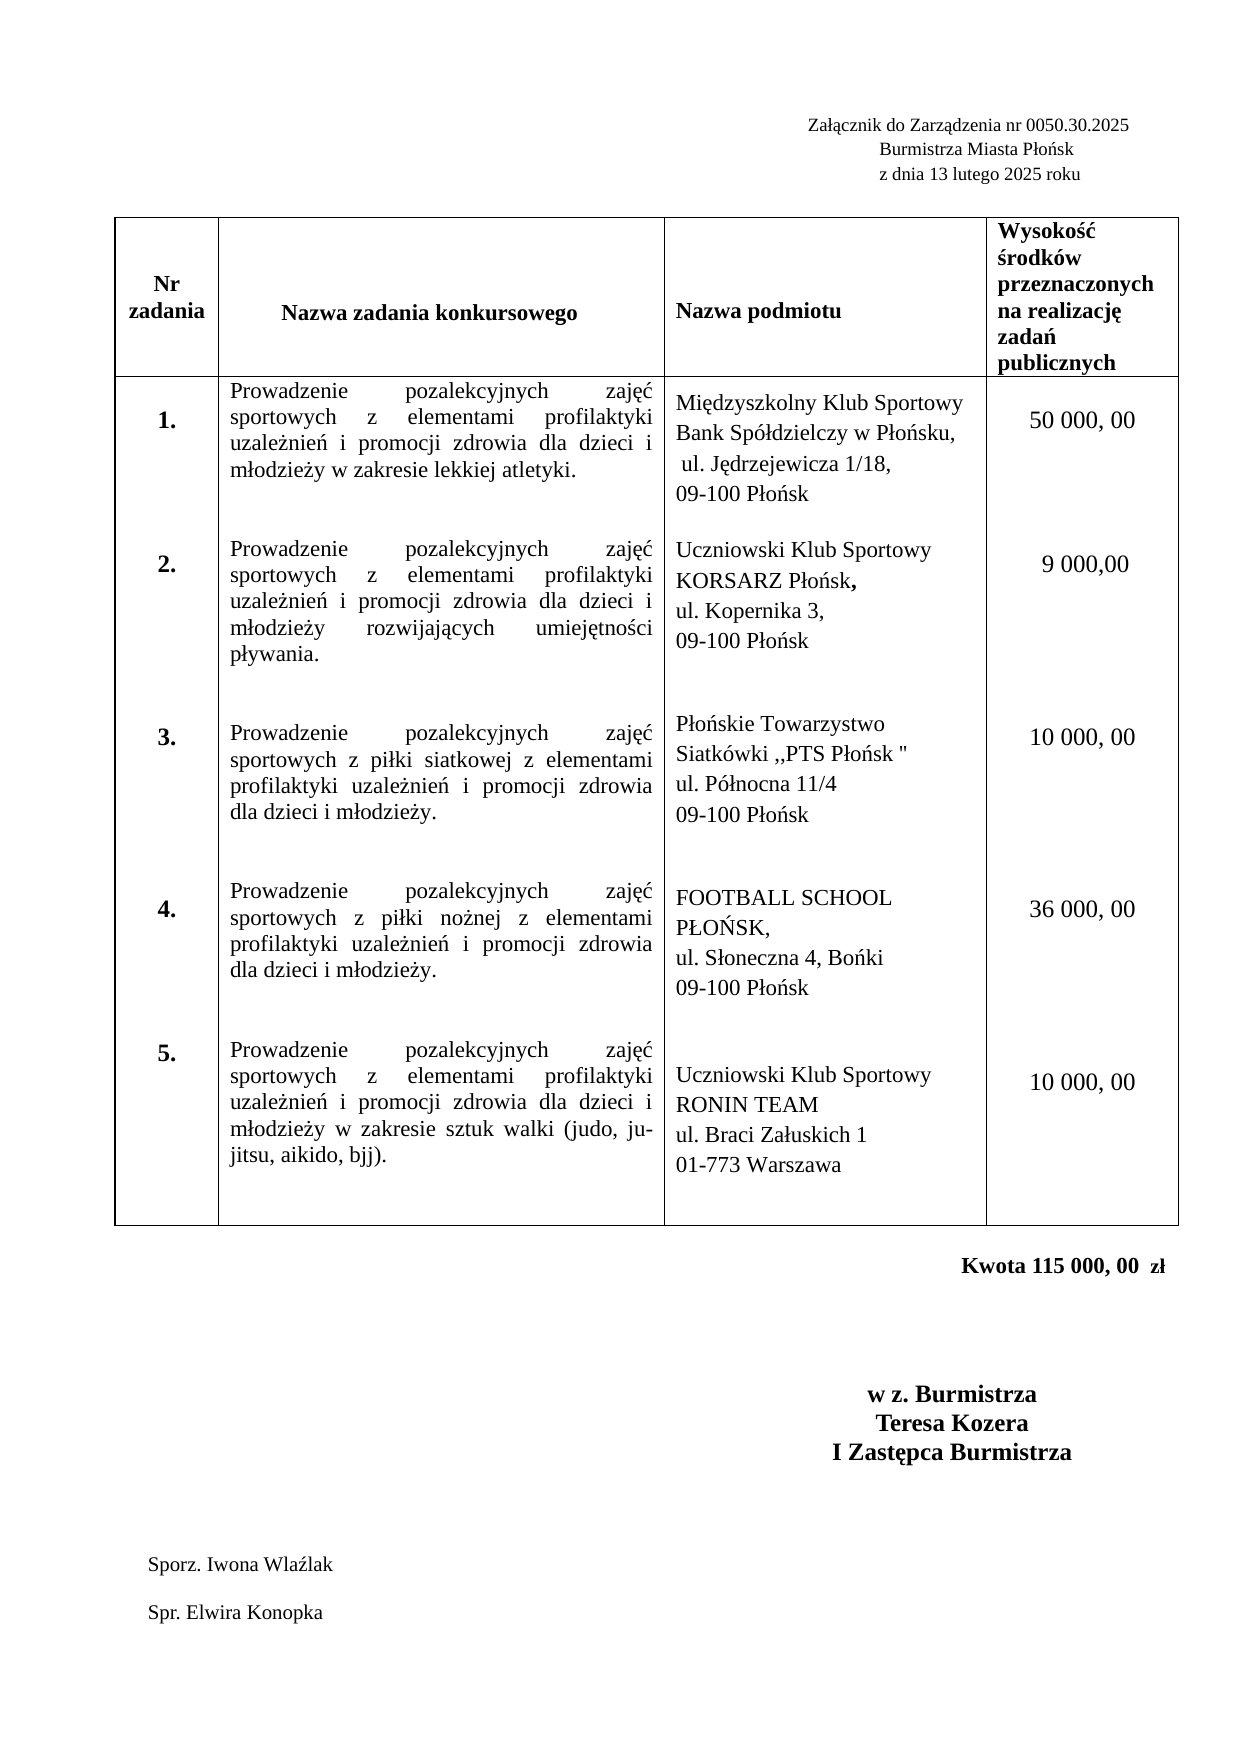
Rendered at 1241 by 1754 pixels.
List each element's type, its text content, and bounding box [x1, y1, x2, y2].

table_header Nazwa podmiotu [665, 218, 986, 376]
text Sporz. Iwona Wlaźlak [148, 1552, 1093, 1576]
text I Zastępca Burmistrza [811, 1437, 1093, 1465]
table_cell 50 000, 00 9 000,00 10 000, 00 36 000, 00 10 000, 00 [987, 377, 1178, 1224]
table_header Wysokość środków przeznaczonych na realizację zadań publicznych [987, 218, 1178, 376]
table_cell Międzyszkolny Klub Sportowy Bank Spółdzielczy w Płońsku, ul. Jędrzejewicza 1/18, 09-100 Płońsk Uczniowski Klub Sportowy KORSARZ Płońsk, ul. Kopernika 3, 09-100 Płońsk Płońskie Towarzystwo Siatkówki ,,PTS Płońsk '' ul. Północna 11/4 09-100 Płońsk FOOTBALL SCHOOL PŁOŃSK, ul. Słoneczna 4, Bońki 09-100 Płońsk Uczniowski Klub Sportowy RONIN TEAM ul. Braci Załuskich 1 01-773 Warszawa [665, 377, 986, 1224]
table_header Nr zadania [116, 218, 218, 376]
text Spr. Elwira Konopka [148, 1600, 1093, 1624]
table_header Nazwa zadania konkursowego [219, 218, 664, 376]
table_cell Prowadzenie pozalekcyjnych zajęć sportowych z elementami profilaktyki uzależnień i promocji zdrowia dla dzieci i młodzieży w zakresie lekkiej atletyki. Prowadzenie pozalekcyjnych zajęć sportowych z elementami profilaktyki uzależnień i promocji zdrowia dla dzieci i młodzieży rozwijających umiejętności pływania. Prowadzenie pozalekcyjnych zajęć sportowych z piłki siatkowej z elementami profilaktyki uzależnień i promocji zdrowia dla dzieci i młodzieży. Prowadzenie pozalekcyjnych zajęć sportowych z piłki nożnej z elementami profilaktyki uzależnień i promocji zdrowia dla dzieci i młodzieży. Prowadzenie pozalekcyjnych zajęć sportowych z elementami profilaktyki uzależnień i promocji zdrowia dla dzieci i młodzieży w zakresie sztuk walki (judo, ju-jitsu, aikido, bjj). [219, 377, 664, 1224]
text Teresa Kozera [811, 1408, 1093, 1437]
text Kwota 115 000, 00 zł [148, 1252, 1166, 1278]
table_cell 1. 2. 3. 4. 5. [116, 377, 218, 1224]
text w z. Burmistrza [811, 1379, 1093, 1408]
subtitle Załącznik do Zarządzenia nr 0050.30.2025 Burmistrza Miasta Płońsk z dnia 13 lutego 2025 roku [664, 113, 1137, 184]
